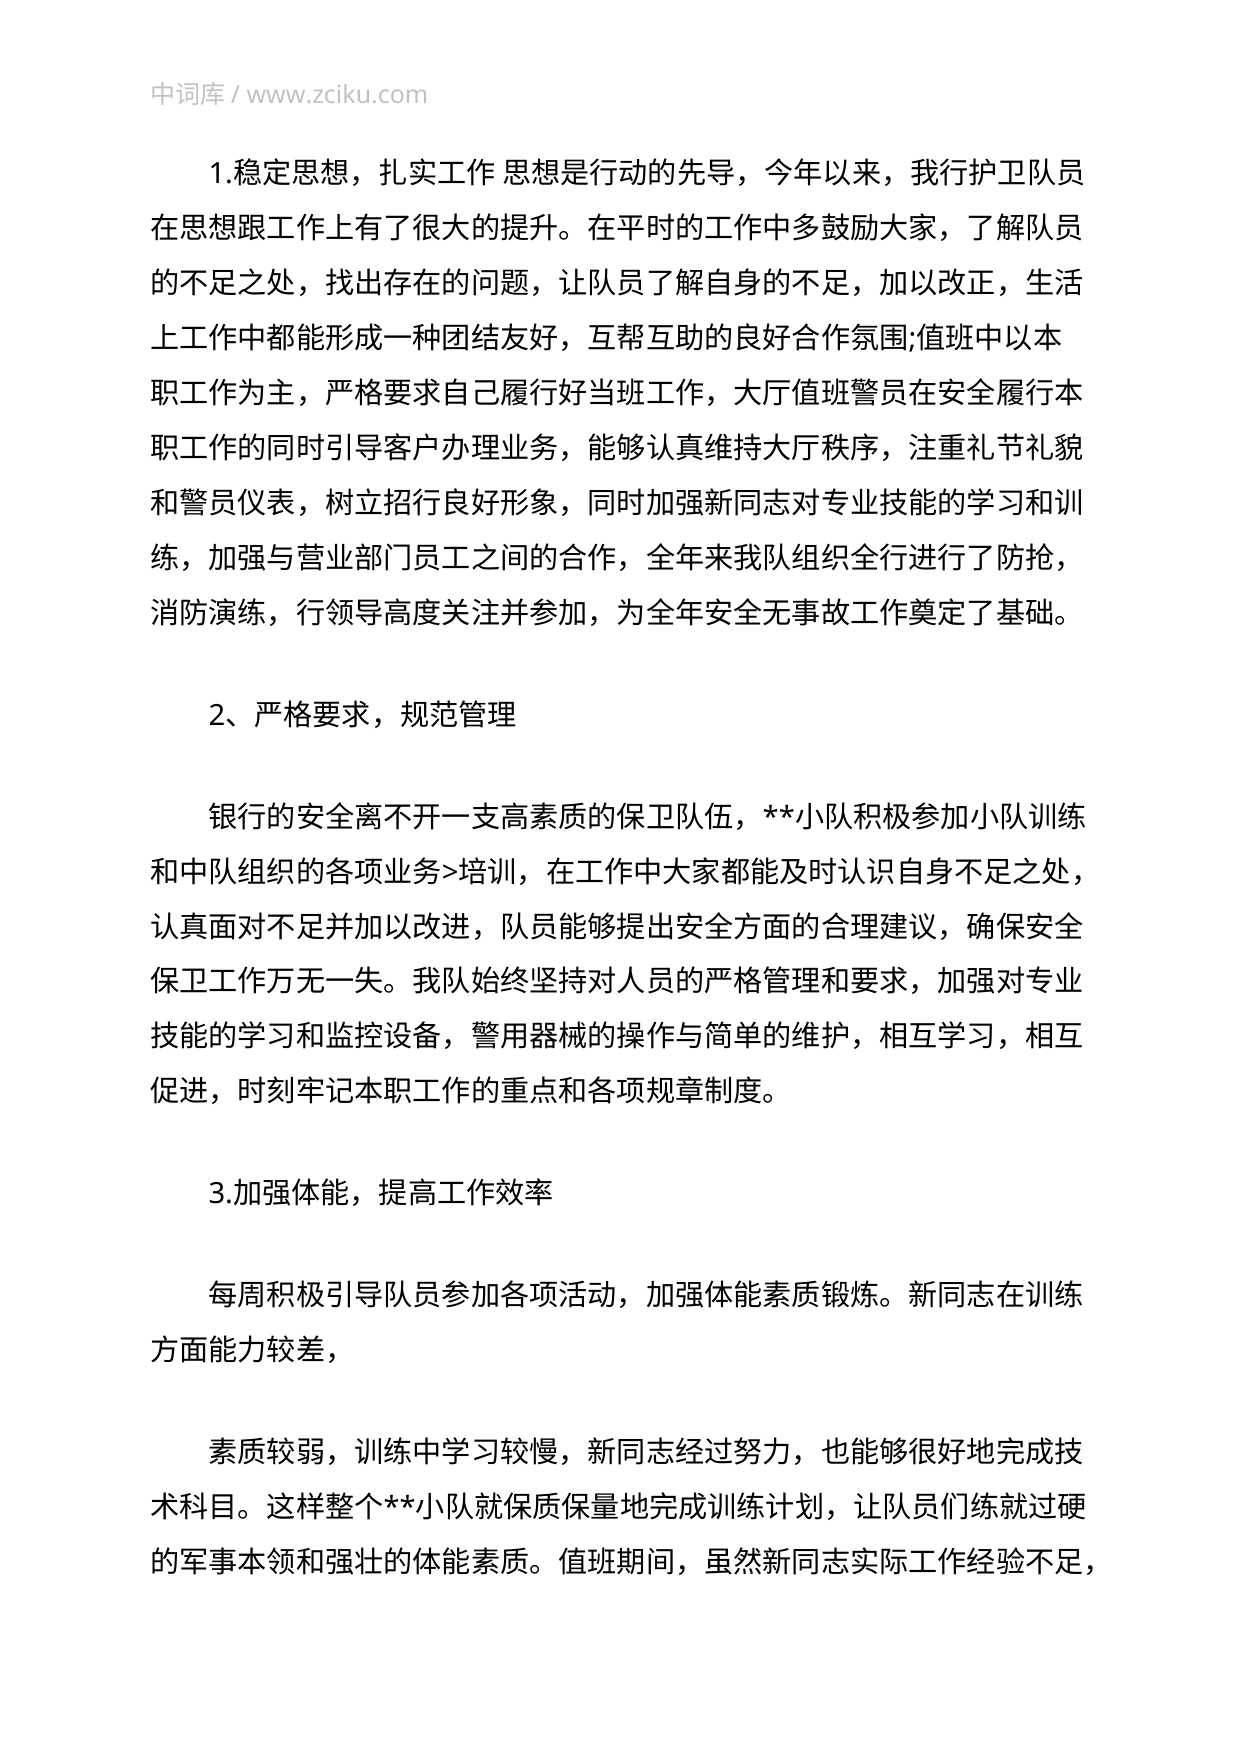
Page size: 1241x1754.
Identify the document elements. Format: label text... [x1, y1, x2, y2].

text 1.稳定思想，扎实工作 思想是行动的先导，今年以来，我行护卫队员在思想跟工作上有了很大的提升。在平时的工作中多鼓励大家，了解队员的不足之处，找出存在的问题，让队员了解自身的不足，加以改正，生活上工作中都能形成一种团结友好，互帮互助的良好合作氛围;值班中以本职工作为主，严格要求自己履行好当班工作，大厅值班警员在安全履行本职工作的同时引导客户办理业务，能够认真维持大厅秩序，注重礼节礼貌和警员仪表，树立招行良好形象，同时加强新同志对专业技能的学习和训练，加强与营业部门员工之间的合作，全年来我队组织全行进行了防抢，消防演练，行领导高度关注并参加，为全年安全无事故工作奠定了基础。 [150, 150, 1090, 632]
text 3.加强体能，提高工作效率 [150, 1169, 1090, 1212]
text 每周积极引导队员参加各项活动，加强体能素质锻炼。新同志在训练方面能力较差， [150, 1272, 1090, 1369]
text 银行的安全离不开一支高素质的保卫队伍，**小队积极参加小队训练和中队组织的各项业务>培训，在工作中大家都能及时认识自身不足之处，认真面对不足并加以改进，队员能够提出安全方面的合理建议，确保安全保卫工作万无一失。我队始终坚持对人员的严格管理和要求，加强对专业技能的学习和监控设备，警用器械的操作与简单的维护，相互学习，相互促进，时刻牢记本职工作的重点和各项规章制度。 [150, 793, 1090, 1110]
text 2、严格要求，规范管理 [150, 691, 1090, 733]
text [150, 1428, 1090, 1580]
